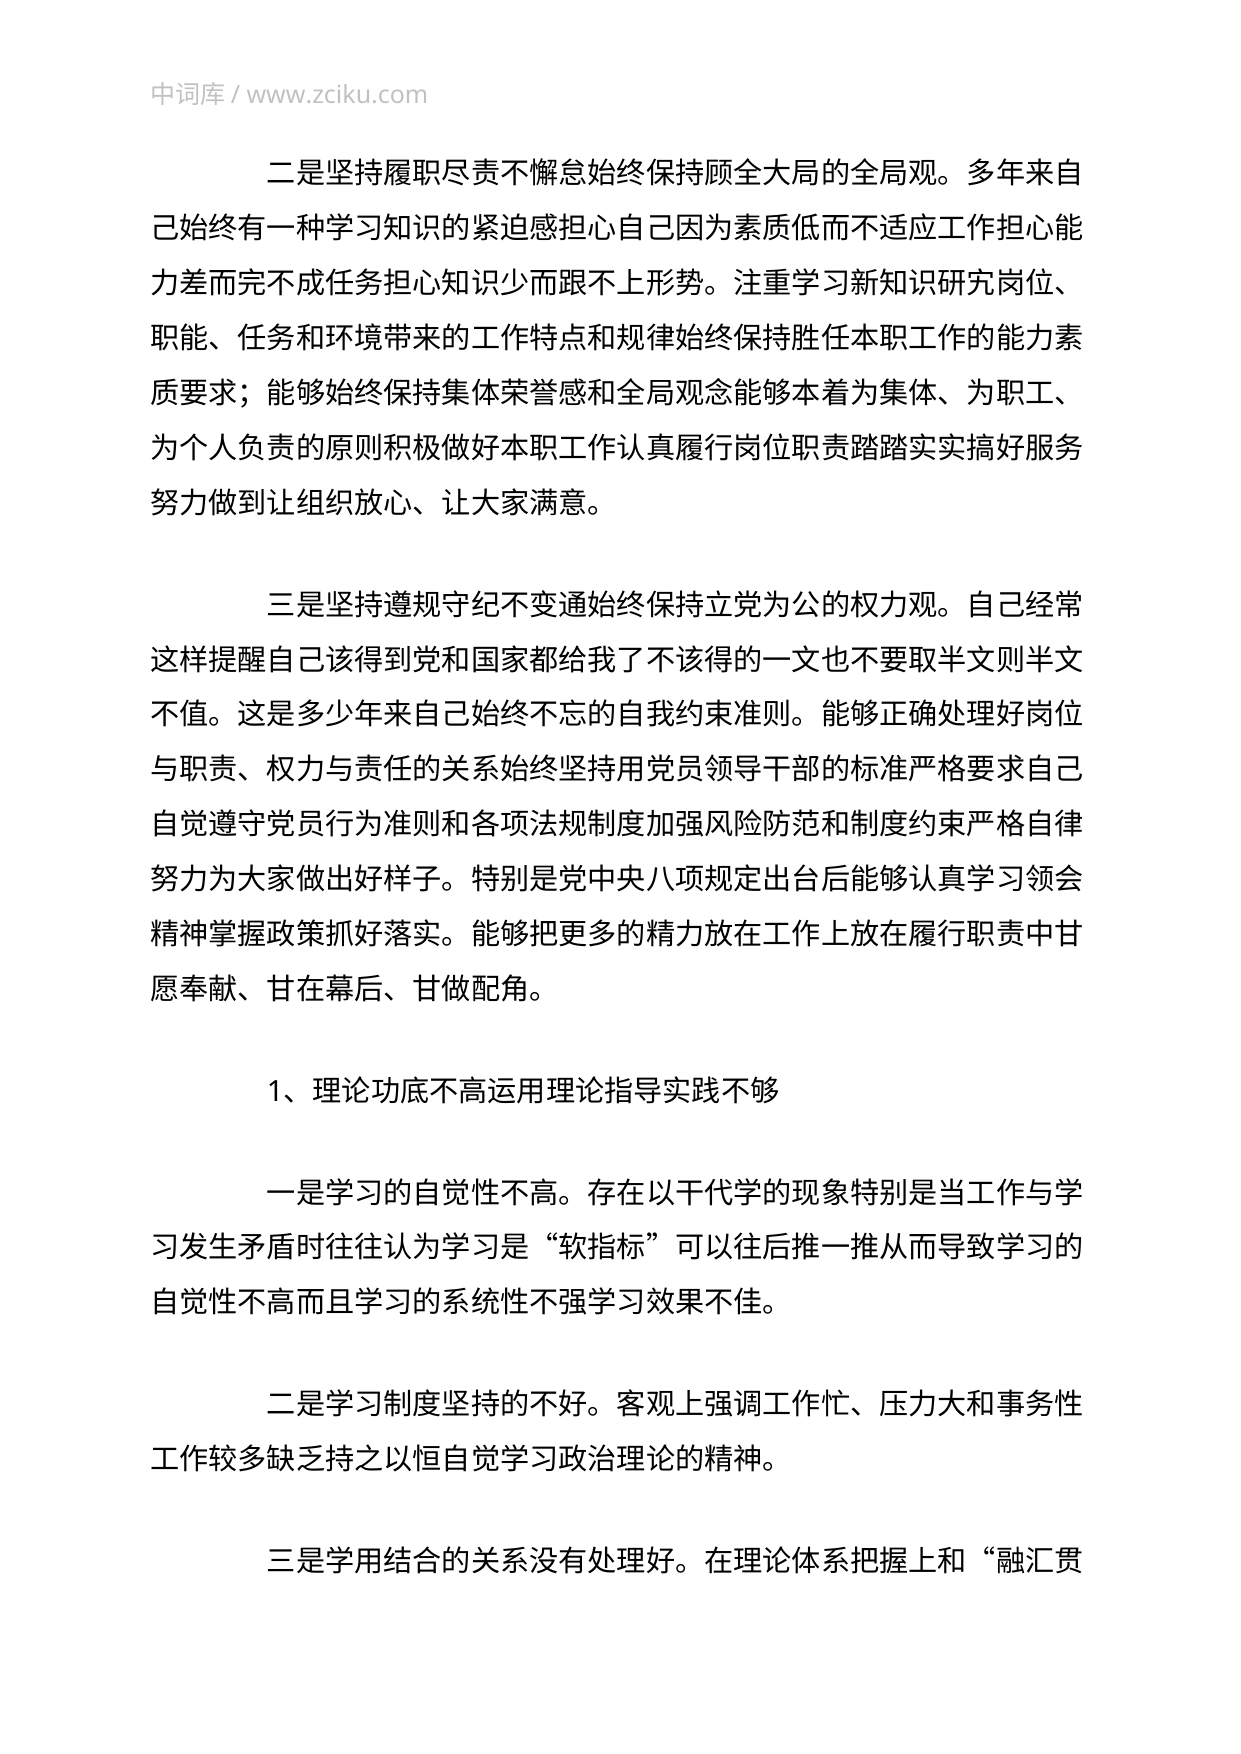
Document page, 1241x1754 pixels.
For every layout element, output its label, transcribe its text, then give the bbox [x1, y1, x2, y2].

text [150, 1537, 1090, 1580]
text 三是坚持遵规守纪不变通始终保持立党为公的权力观。自己经常这样提醒自己该得到党和国家都给我了不该得的一文也不要取半文则半文不值。这是多少年来自己始终不忘的自我约束准则。能够正确处理好岗位与职责、权力与责任的关系始终坚持用党员领导干部的标准严格要求自己自觉遵守党员行为准则和各项法规制度加强风险防范和制度约束严格自律努力为大家做出好样子。特别是党中央八项规定出台后能够认真学习领会精神掌握政策抓好落实。能够把更多的精力放在工作上放在履行职责中甘愿奉献、甘在幕后、甘做配角。 [150, 581, 1090, 1008]
text 二是学习制度坚持的不好。客观上强调工作忙、压力大和事务性工作较多缺乏持之以恒自觉学习政治理论的精神。 [150, 1381, 1090, 1478]
text 1、理论功底不高运用理论指导实践不够 [150, 1067, 1090, 1109]
text 二是坚持履职尽责不懈怠始终保持顾全大局的全局观。多年来自己始终有一种学习知识的紧迫感担心自己因为素质低而不适应工作担心能力差而完不成任务担心知识少而跟不上形势。注重学习新知识研宄岗位、职能、任务和环境带来的工作特点和规律始终保持胜任本职工作的能力素质要求；能够始终保持集体荣誉感和全局观念能够本着为集体、为职工、为个人负责的原则积极做好本职工作认真履行岗位职责踏踏实实搞好服务努力做到让组织放心、让大家满意。 [150, 150, 1090, 522]
text 一是学习的自觉性不高。存在以干代学的现象特别是当工作与学习发生矛盾时往往认为学习是“软指标”可以往后推一推从而导致学习的自觉性不高而且学习的系统性不强学习效果不佳。 [150, 1169, 1090, 1321]
